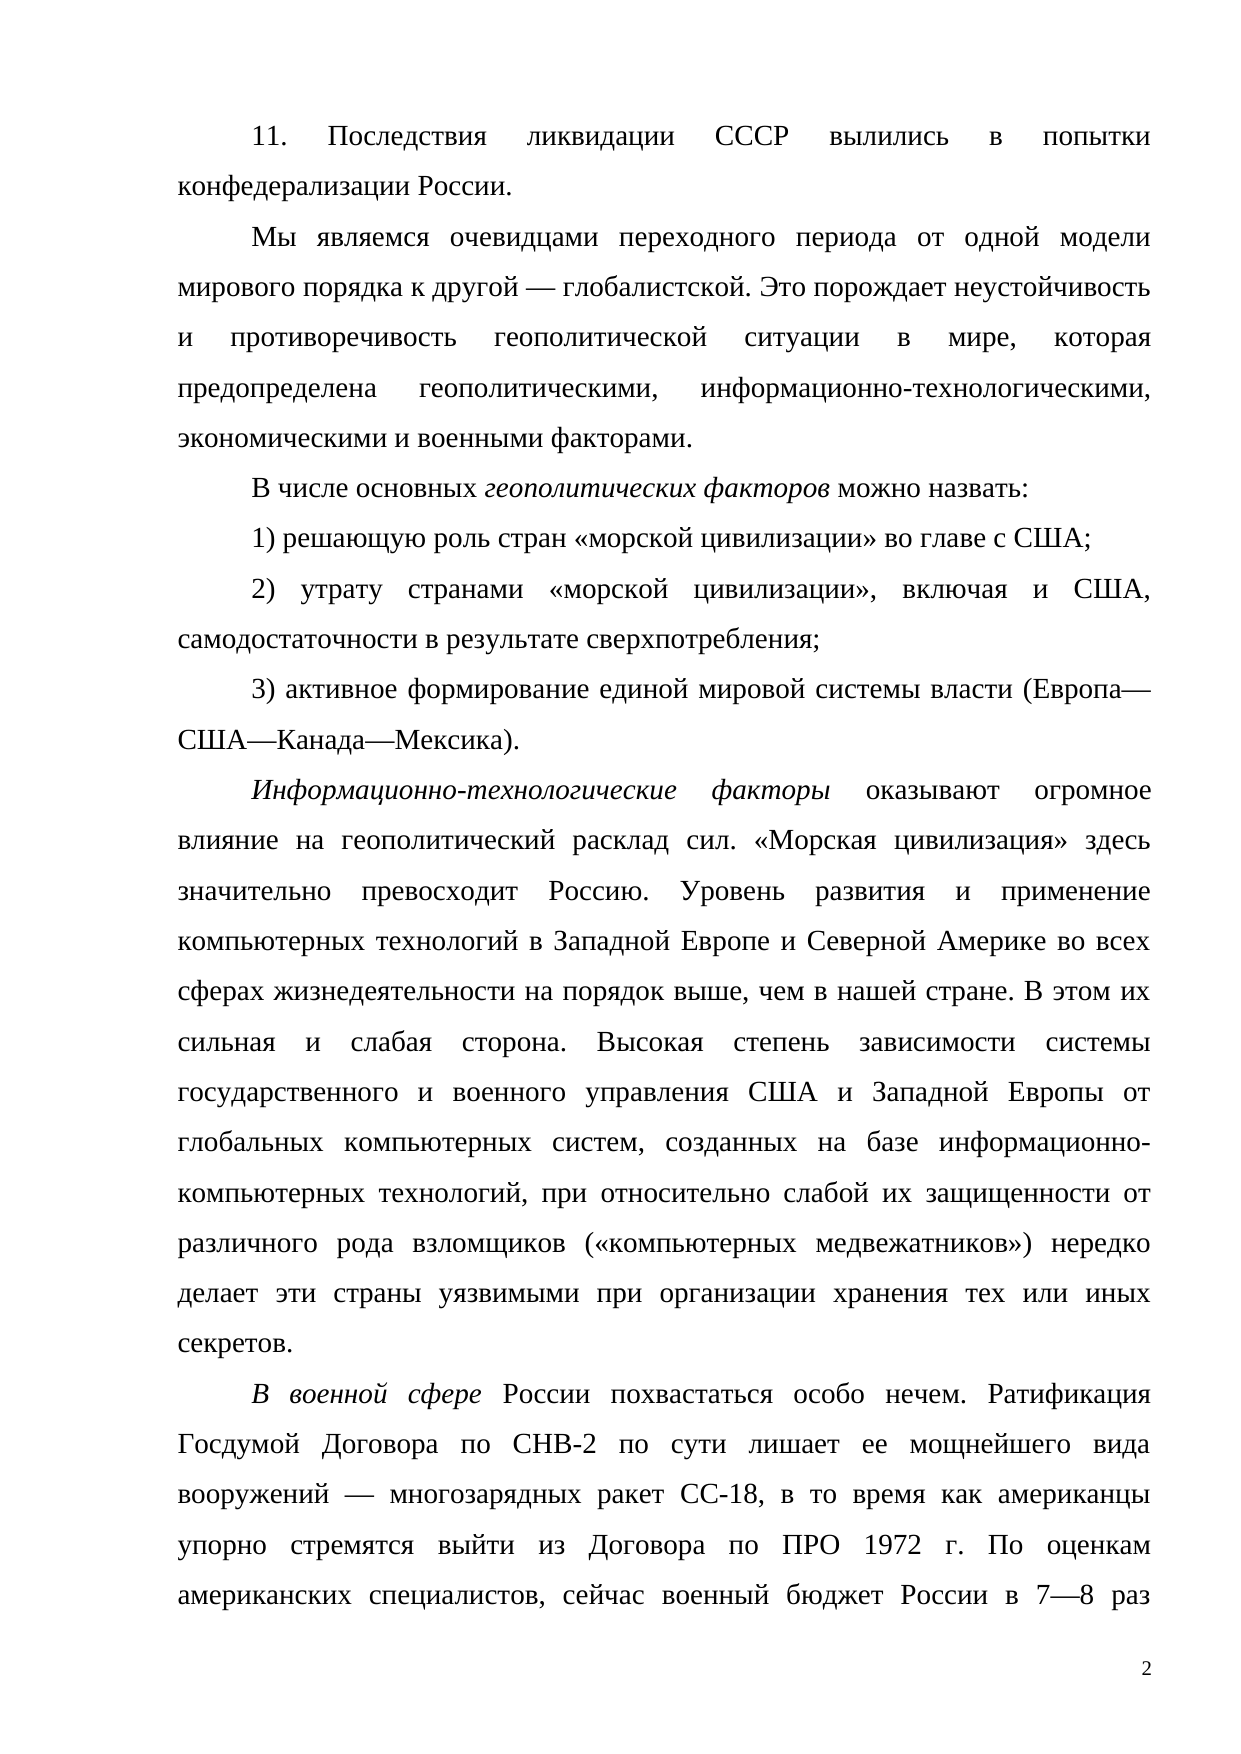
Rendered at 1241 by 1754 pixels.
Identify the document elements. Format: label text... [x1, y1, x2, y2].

text Информационно-технологические факторы оказывают огромное влияние на геополитический расклад сил. «Морская цивилизация» здесь значительно превосходит Россию. Уровень развития и применение компьютерных технологий в Западной Европе и Северной Америке во всех сферах жизнедеятельности на порядок выше, чем в нашей стране. В этом их сильная и слабая сторона. Высокая степень зависимости системы государственного и военного управления США и Западной Европы от глобальных компьютерных систем, созданных на базе информационно-компьютерных технологий, при относительно слабой их защищенности от различного рода взломщиков («компьютерных медвежатников») нередко делает эти страны уязвимыми при организации хранения тех или иных секретов. [177, 772, 1152, 1359]
text 3) активное формирование единой мировой системы власти (Европа—США—Канада—Мексика). [177, 672, 1152, 755]
text 11. Последствия ликвидации СССР вылились в попытки конфедерализации России. [177, 118, 1152, 202]
text В числе основных геополитических факторов можно назвать: [177, 470, 1152, 504]
text Мы являемся очевидцами переходного периода от одной модели мирового порядка к другой — глобалистской. Это порождает неустойчивость и противоречивость геополитической ситуации в мире, которая предопределена геополитическими, информационно-технологическими, экономическими и военными факторами. [177, 219, 1152, 453]
text 2) утрату странами «морской цивилизации», включая и США, самодостаточности в результате сверхпотребления; [177, 571, 1152, 655]
text 1) решающую роль стран «морской цивилизации» во главе с США; [177, 521, 1152, 554]
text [177, 1376, 1152, 1611]
